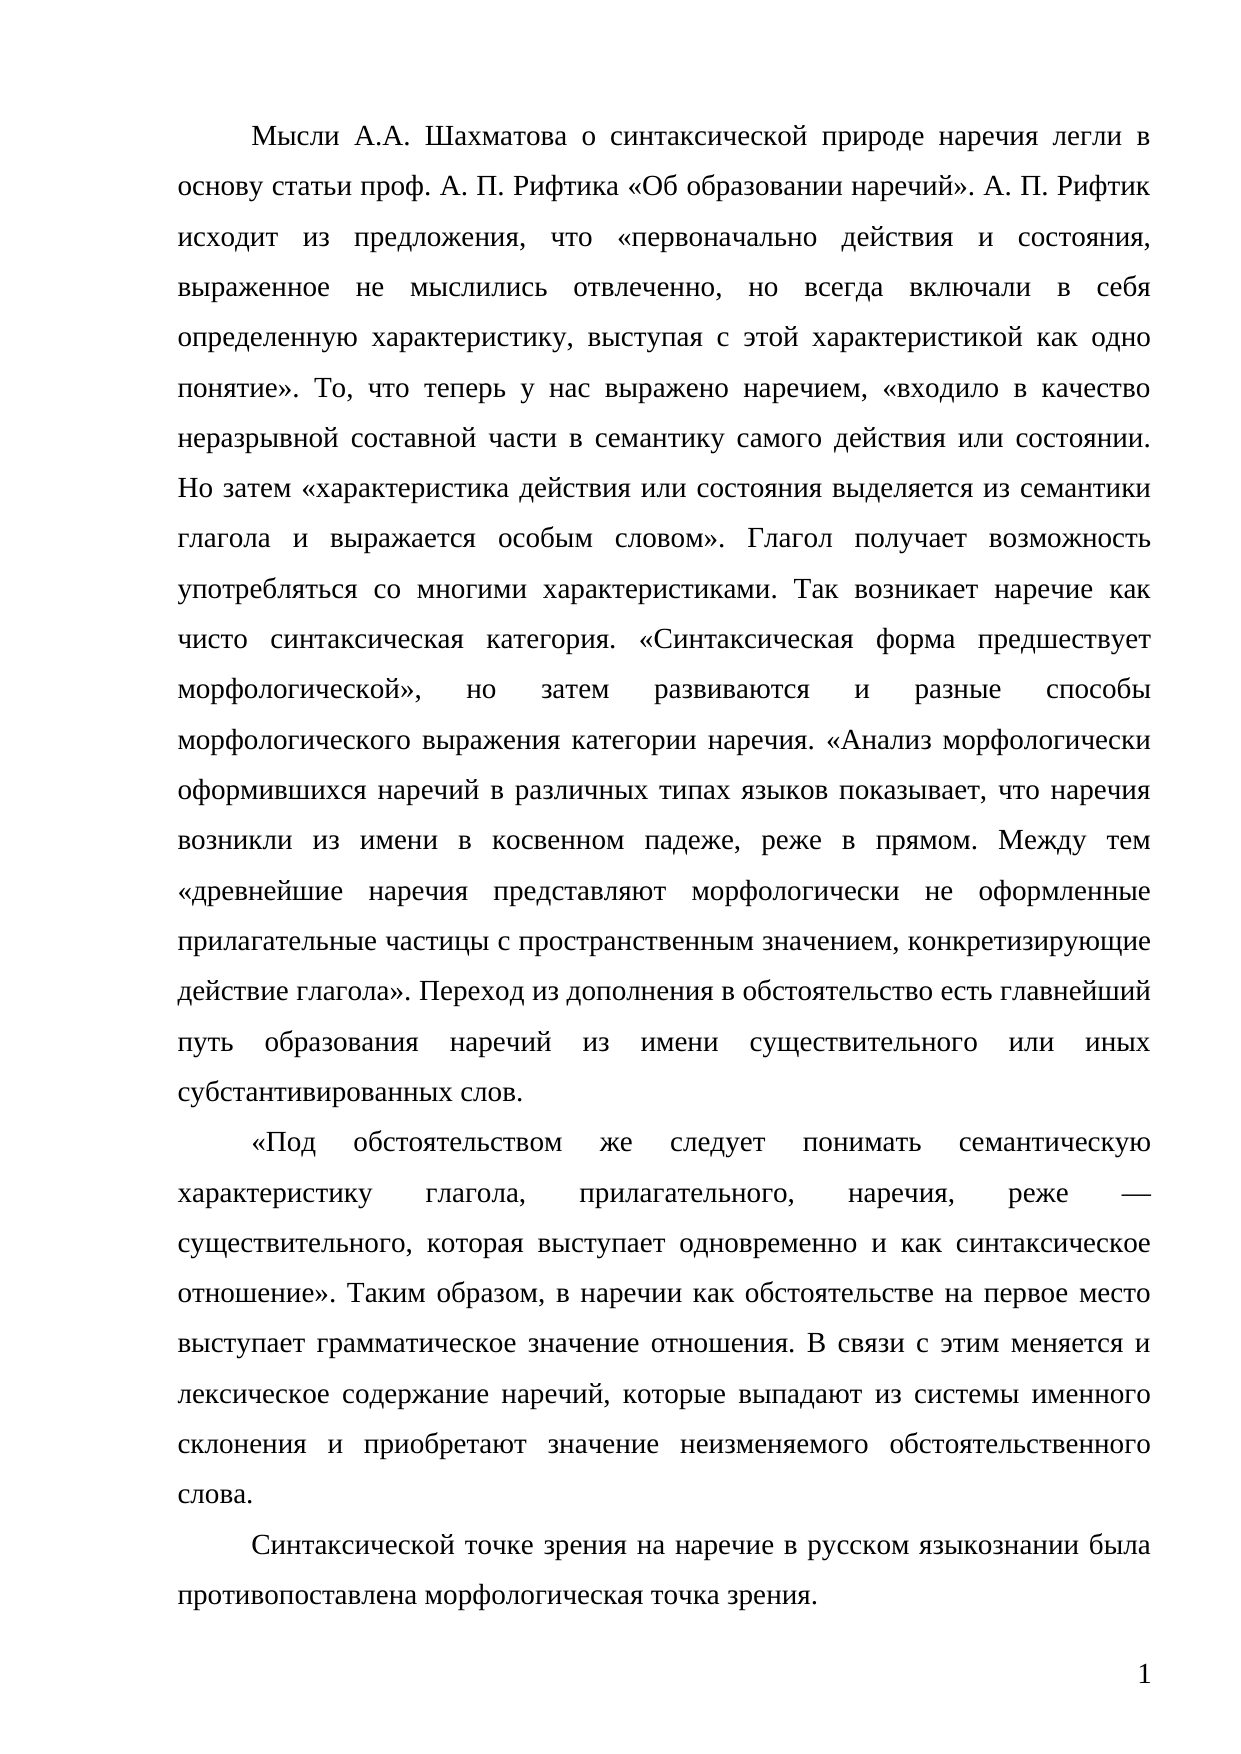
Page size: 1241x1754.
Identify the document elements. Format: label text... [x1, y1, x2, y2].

text Синтаксической точке зрения на наречие в русском языкознании была противопоставлена морфологическая точка зрения. [177, 1527, 1152, 1611]
text «Под обстоятельством же следует понимать семантическую характеристику глагола, прилагательного, наречия, реже — существительного, которая выступает одновременно и как синтаксическое отношение». Таким образом, в наречии как обстоятельстве на первое место выступает грамматическое значение отношения. В связи с этим меняется и лексическое содержание наречий, которые выпадают из системы именного склонения и приобретают значение неизменяемого обстоятельственного слова. [177, 1124, 1152, 1510]
text Мысли А.А. Шахматова о синтаксической природе наречия легли в основу статьи проф. А. П. Рифтика «Об образовании наречий». А. П. Рифтик исходит из предложения, что «первоначально действия и состояния, выраженное не мыслились отвлеченно, но всегда включали в себя определенную характеристику, выступая с этой характеристикой как одно понятие». То, что теперь у нас выражено наречием, «входило в качество неразрывной составной части в семантику самого действия или состоянии. Но затем «характеристика действия или состояния выделяется из семантики глагола и выражается особым словом». Глагол получает возможность употребляться со многими характеристиками. Так возникает наречие как чисто синтаксическая категория. «Синтаксическая форма предшествует морфологической», но затем развиваются и разные способы морфологического выражения категории наречия. «Анализ морфологически оформившихся наречий в различных типах языков показывает, что наречия возникли из имени в косвенном падеже, реже в прямом. Между тем «древнейшие наречия представляют морфологически не оформленные прилагательные частицы с пространственным значением, конкретизирующие действие глагола». Переход из дополнения в обстоятельство есть главнейший путь образования наречий из имени существительного или иных субстантивированных слов. [177, 118, 1152, 1108]
